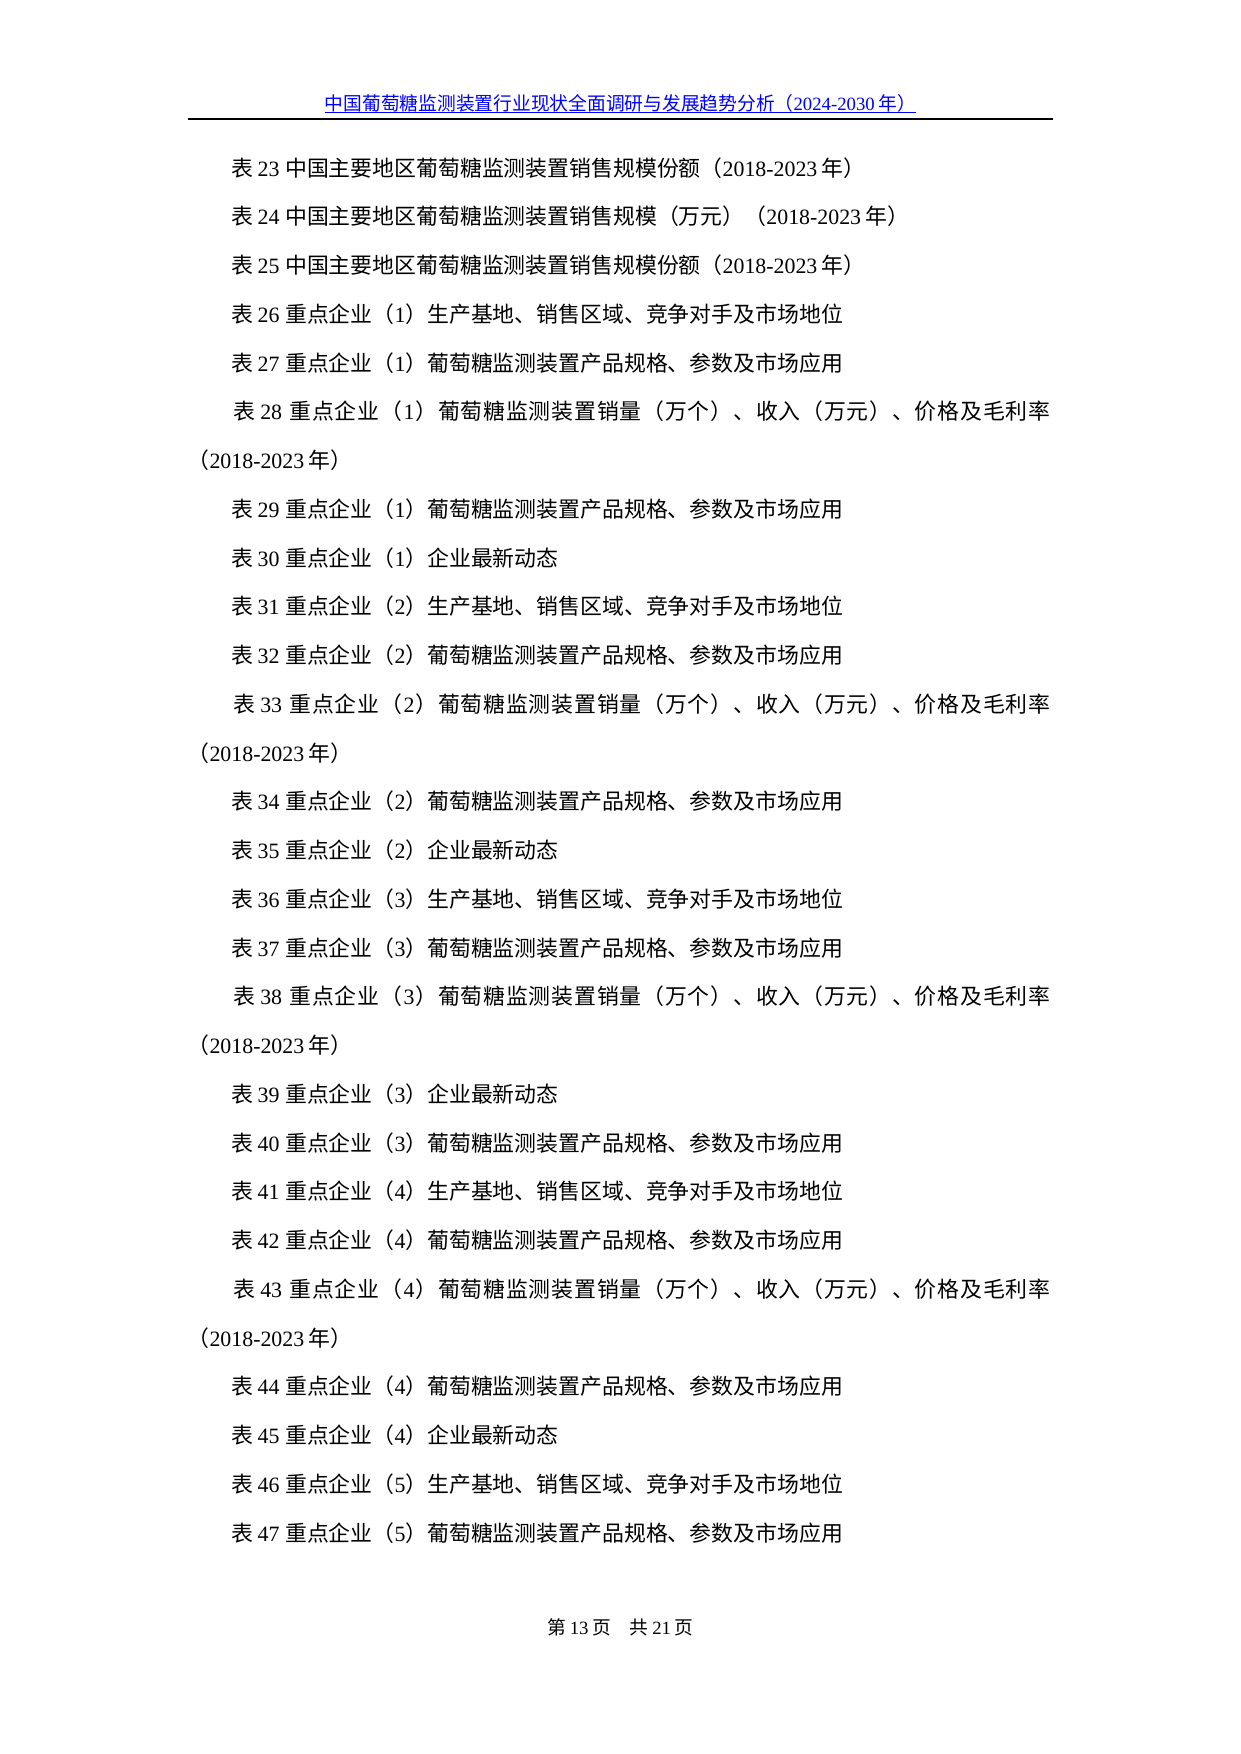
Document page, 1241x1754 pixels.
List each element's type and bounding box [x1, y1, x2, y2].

text [187, 150, 1053, 1548]
